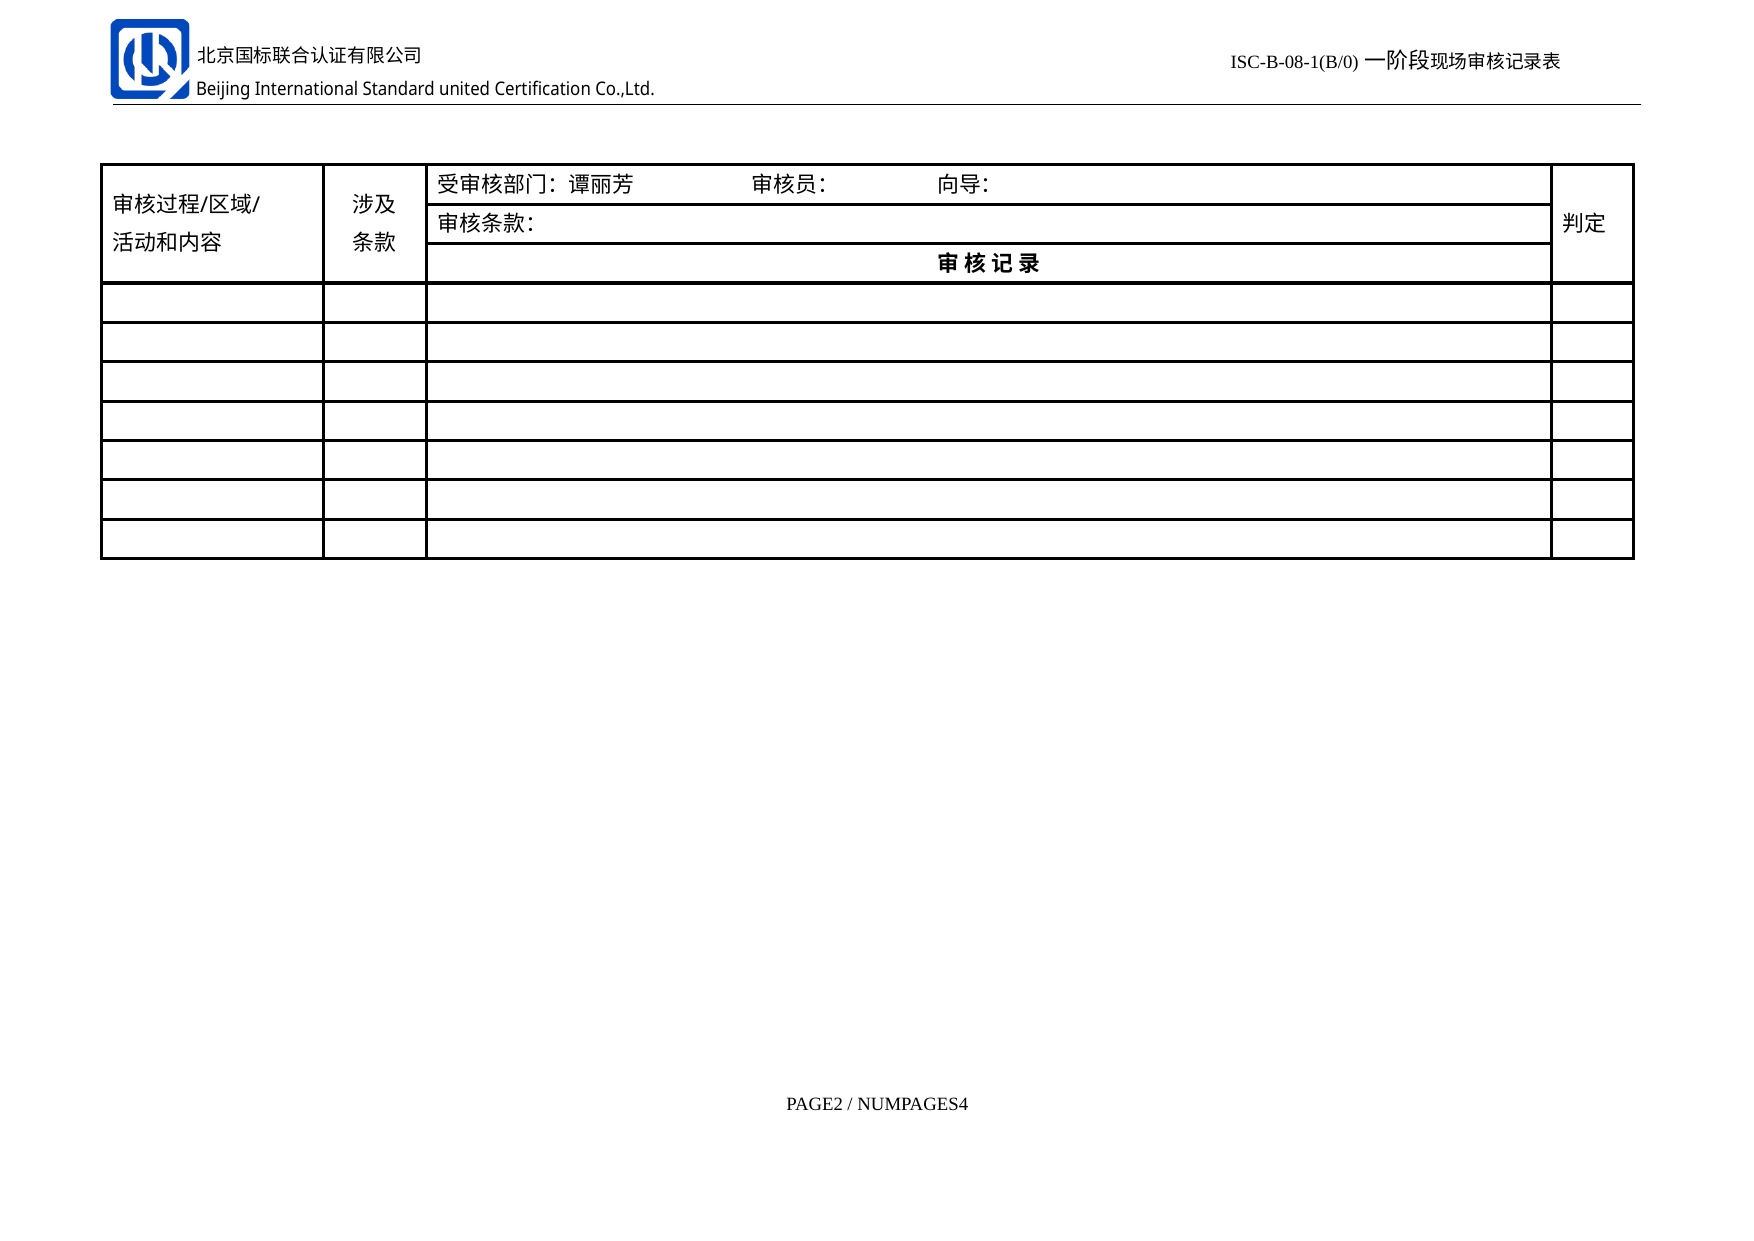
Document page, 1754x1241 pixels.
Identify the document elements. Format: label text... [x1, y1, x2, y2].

picture [110, 19, 190, 99]
table_cell [1553, 521, 1632, 557]
table_cell 审 核 记 录 [428, 245, 1550, 281]
table_cell [325, 324, 425, 360]
table_cell [325, 363, 425, 399]
table_cell [325, 521, 425, 557]
table_cell [103, 521, 322, 557]
table_cell [428, 481, 1550, 518]
table_cell [103, 403, 322, 439]
table_cell [1553, 481, 1632, 518]
table_cell [325, 403, 425, 439]
table_cell 审核条款： [428, 206, 1550, 242]
table_cell [1553, 324, 1632, 360]
table_cell [428, 521, 1550, 557]
table_cell [1553, 363, 1632, 399]
table_cell [325, 442, 425, 478]
table_cell [428, 285, 1550, 321]
table_cell [1553, 403, 1632, 439]
table_cell [325, 285, 425, 321]
table_cell [428, 403, 1550, 439]
table_cell [103, 481, 322, 518]
table_cell [103, 324, 322, 360]
table_header 受审核部门：谭丽芳 审核员： 向导： [428, 166, 1550, 203]
table_header 涉及 条款 [325, 166, 425, 281]
table_cell [103, 363, 322, 399]
table_cell [103, 442, 322, 478]
table_cell [1553, 442, 1632, 478]
table_cell [428, 324, 1550, 360]
table_cell [103, 285, 322, 321]
table_cell [428, 363, 1550, 399]
table_header 判定 [1553, 166, 1632, 281]
table_header 审核过程/区域/ 活动和内容 [103, 166, 322, 281]
table_cell [325, 481, 425, 518]
table_cell [1553, 285, 1632, 321]
table_cell [428, 442, 1550, 478]
